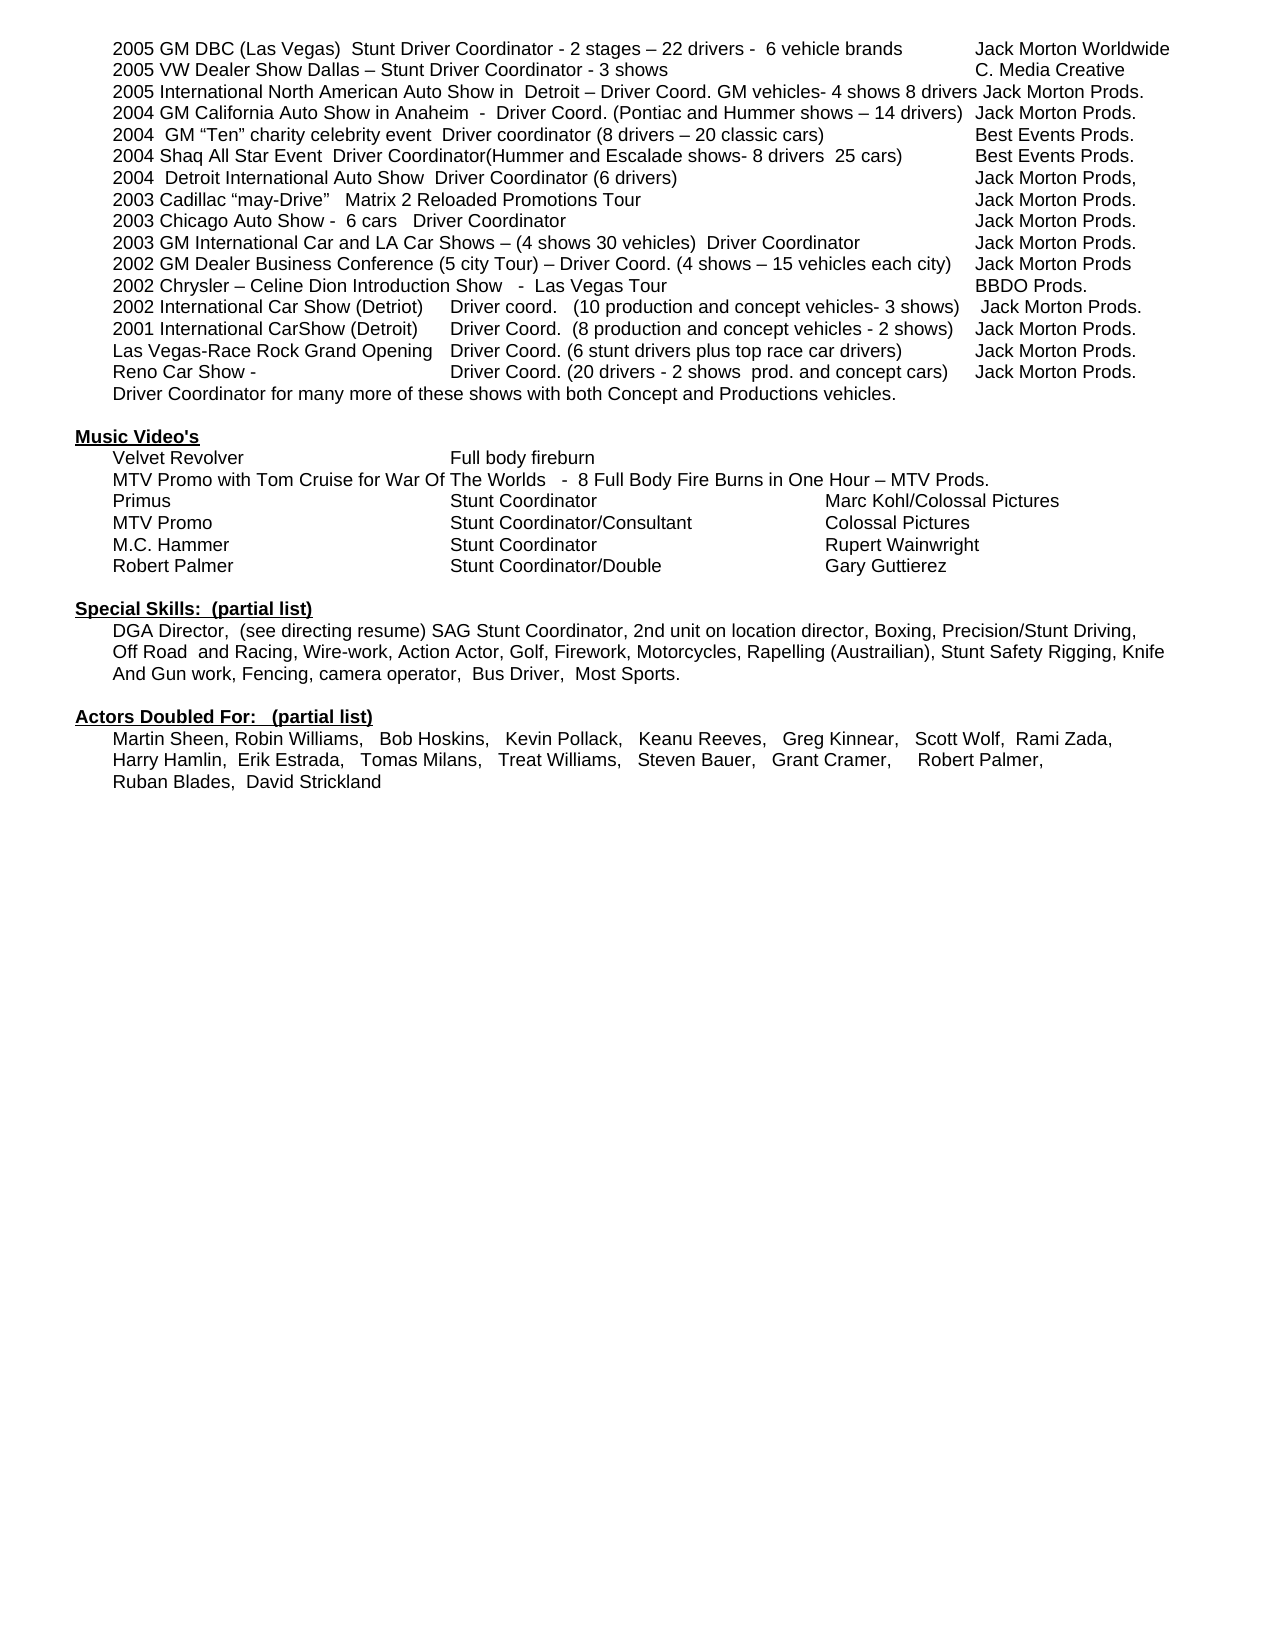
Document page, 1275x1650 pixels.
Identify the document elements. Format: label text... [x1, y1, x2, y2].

text Velvet Revolver Full body fireburn [75, 447, 1275, 469]
text DGA Director, (see directing resume) SAG Stunt Coordinator, 2nd unit on location director, Boxing, Precision/Stunt Driving, [112, 620, 1275, 641]
text 2003 GM International Car and LA Car Shows – (4 shows 30 vehicles) Driver Coordinator Jack Morton Prods. [112, 232, 1275, 253]
text 2002 Chrysler – Celine Dion Introduction Show - Las Vegas Tour BBDO Prods. [112, 275, 1275, 296]
text 2005 GM DBC (Las Vegas) Stunt Driver Coordinator - 2 stages – 22 drivers - 6 vehicle brands Jack Morton Worldwide [112, 37, 1275, 59]
text 2001 International CarShow (Detroit) Driver Coord. (8 production and concept vehicles - 2 shows) Jack Morton Prods. [112, 318, 1275, 339]
text Robert Palmer Stunt Coordinator/Double Gary Guttierez [112, 555, 1275, 577]
text Actors Doubled For: (partial list) [75, 706, 1275, 727]
text 2004 GM California Auto Show in Anaheim - Driver Coord. (Pontiac and Hummer shows – 14 drivers) Jack Morton Prods. [112, 102, 1275, 124]
text 2004 Detroit International Auto Show Driver Coordinator (6 drivers) Jack Morton Prods, [112, 167, 1275, 188]
text Ruban Blades, David Strickland [112, 771, 1275, 792]
text M.C. Hammer Stunt Coordinator Rupert Wainwright [112, 533, 1275, 555]
text 2004 GM “Ten” charity celebrity event Driver coordinator (8 drivers – 20 classic cars) Best Events Prods. [112, 124, 1275, 145]
subtitle Music Video's [75, 426, 1275, 447]
text 2004 Shaq All Star Event Driver Coordinator(Hummer and Escalade shows- 8 drivers 25 cars) Best Events Prods. [112, 145, 1275, 167]
text Primus Stunt Coordinator Marc Kohl/Colossal Pictures [75, 490, 1275, 512]
text 2003 Chicago Auto Show - 6 cars Driver Coordinator Jack Morton Prods. [112, 210, 1275, 232]
text 2005 International North American Auto Show in Detroit – Driver Coord. GM vehicles- 4 shows 8 drivers Jack Morton Prods. [112, 81, 1275, 102]
text Special Skills: (partial list) [75, 598, 1275, 620]
text Off Road and Racing, Wire-work, Action Actor, Golf, Firework, Motorcycles, Rapelling (Austrailian), Stunt Safety Rigging, Knife [112, 641, 1275, 663]
text Driver Coordinator for many more of these shows with both Concept and Productions vehicles. [112, 382, 1275, 404]
text MTV Promo Stunt Coordinator/Consultant Colossal Pictures [112, 512, 1275, 533]
text MTV Promo with Tom Cruise for War Of The Worlds - 8 Full Body Fire Burns in One Hour – MTV Prods. [75, 469, 1275, 490]
text And Gun work, Fencing, camera operator, Bus Driver, Most Sports. [112, 663, 1275, 684]
text Martin Sheen, Robin Williams, Bob Hoskins, Kevin Pollack, Keanu Reeves, Greg Kinnear, Scott Wolf, Rami Zada, [112, 727, 1275, 749]
text Reno Car Show - Driver Coord. (20 drivers - 2 shows prod. and concept cars) Jack Morton Prods. [112, 361, 1275, 382]
text 2002 International Car Show (Detriot) Driver coord. (10 production and concept vehicles- 3 shows) Jack Morton Prods. [112, 296, 1275, 318]
text 2002 GM Dealer Business Conference (5 city Tour) – Driver Coord. (4 shows – 15 vehicles each city) Jack Morton Prods [112, 253, 1275, 275]
text Harry Hamlin, Erik Estrada, Tomas Milans, Treat Williams, Steven Bauer, Grant Cramer, Robert Palmer, [112, 749, 1275, 771]
text 2003 Cadillac “may-Drive” Matrix 2 Reloaded Promotions Tour Jack Morton Prods. [112, 188, 1275, 210]
text 2005 VW Dealer Show Dallas – Stunt Driver Coordinator - 3 shows C. Media Creative [112, 59, 1275, 81]
text Las Vegas-Race Rock Grand Opening Driver Coord. (6 stunt drivers plus top race car drivers) Jack Morton Prods. [112, 339, 1275, 361]
